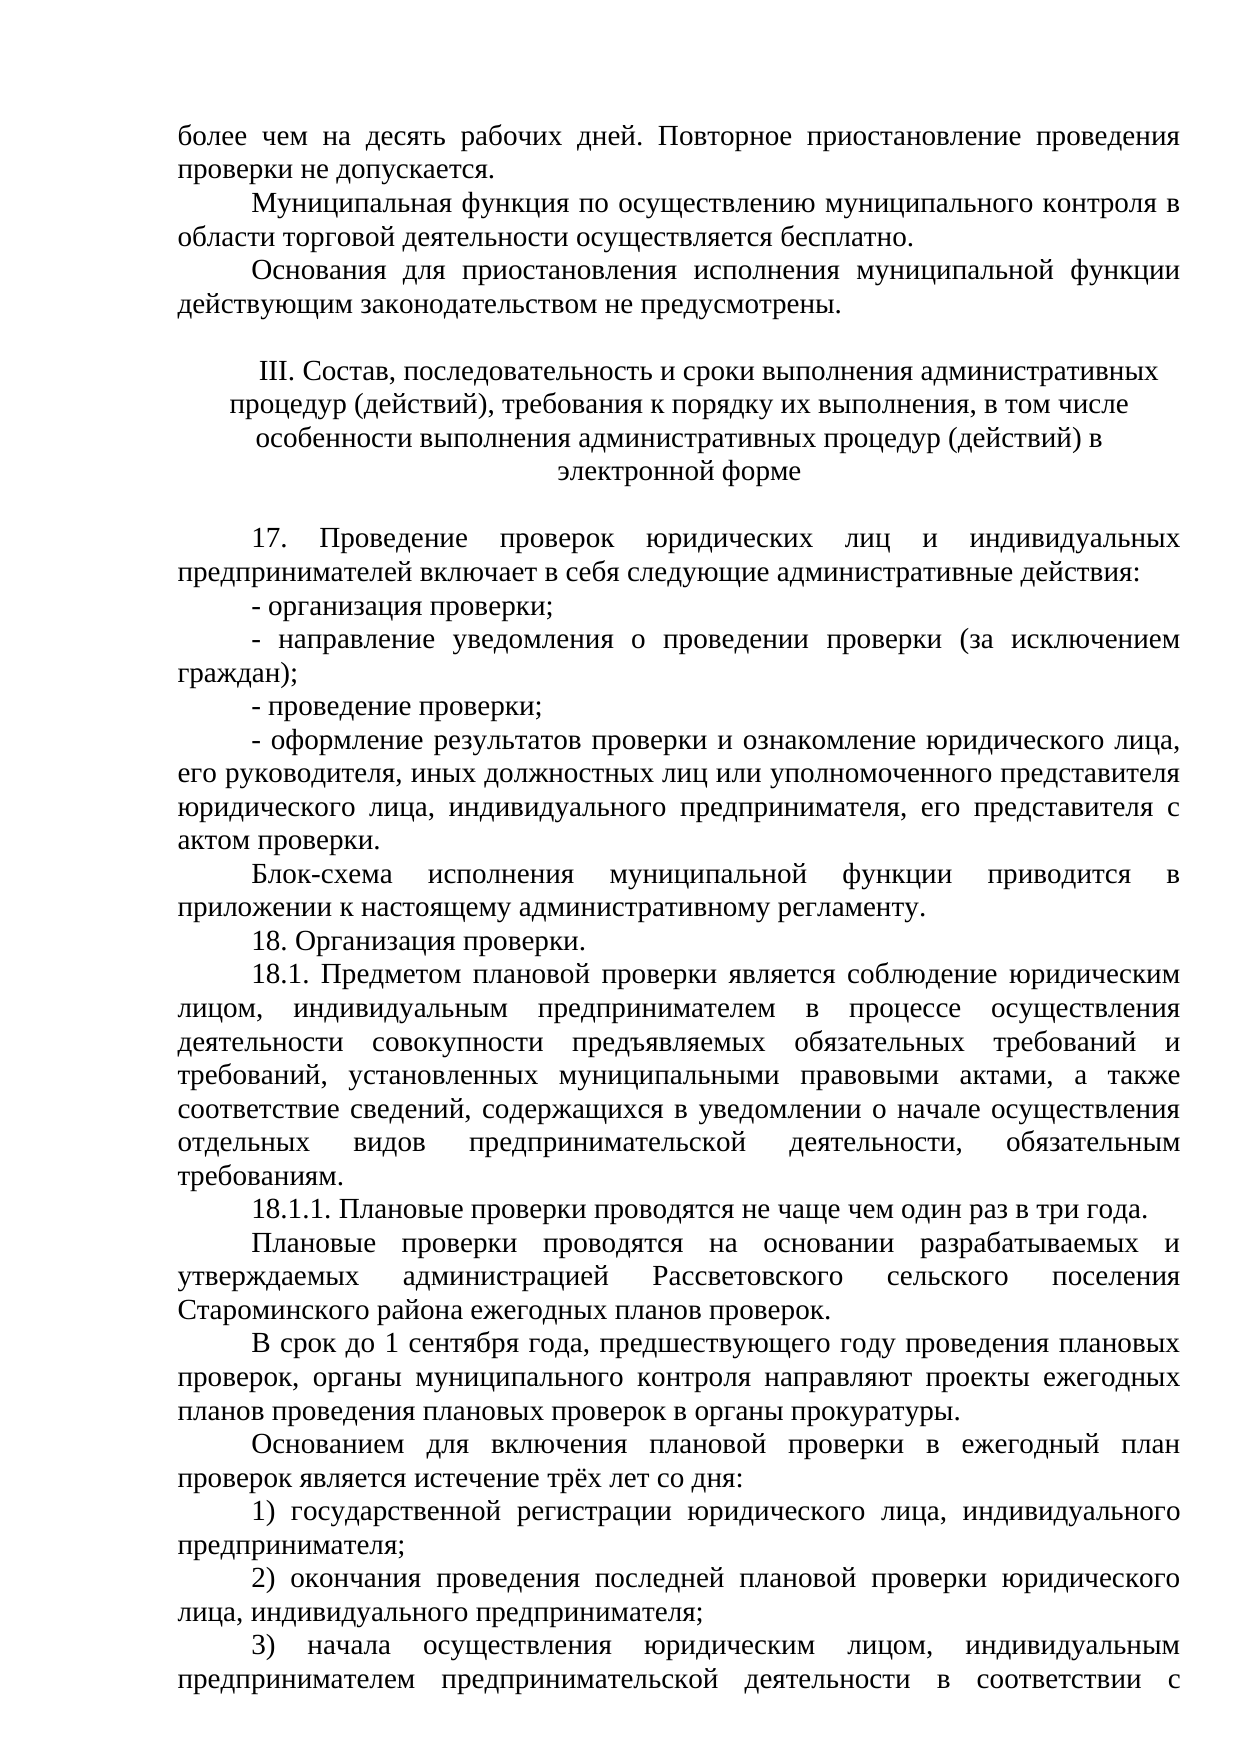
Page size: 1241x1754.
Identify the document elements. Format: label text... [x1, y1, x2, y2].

text Плановые проверки проводятся на основании разрабатываемых и утверждаемых администрацией Рассветовского сельского поселения Староминского района ежегодных планов проверок. [177, 1225, 1181, 1326]
text - оформление результатов проверки и ознакомление юридического лица, его руководителя, иных должностных лиц или уполномоченного представителя юридического лица, индивидуального предпринимателя, его представителя с актом проверки. [177, 722, 1181, 856]
text Основанием для включения плановой проверки в ежегодный план проверок является истечение трёх лет со дня: [177, 1426, 1181, 1493]
text 2) окончания проведения последней плановой проверки юридического лица, индивидуального предпринимателя; [177, 1560, 1181, 1627]
text 17. Проведение проверок юридических лиц и индивидуальных предпринимателей включает в себя следующие административные действия: [177, 521, 1181, 588]
text - проведение проверки; [177, 688, 1181, 722]
text В срок до 1 сентября года, предшествующего году проведения плановых проверок, органы муниципального контроля направляют проекты ежегодных планов проведения плановых проверок в органы прокуратуры. [177, 1326, 1181, 1426]
text - организация проверки; [177, 588, 1181, 621]
text - направление уведомления о проведении проверки (за исключением граждан); [177, 621, 1181, 688]
text 18.1.1. Плановые проверки проводятся не чаще чем один раз в три года. [177, 1191, 1181, 1225]
text Основания для приостановления исполнения муниципальной функции действующим законодательством не предусмотрены. [177, 252, 1181, 319]
text Муниципальная функция по осуществлению муниципального контроля в области торговой деятельности осуществляется бесплатно. [177, 185, 1181, 252]
text III. Состав, последовательность и сроки выполнения административных процедур (действий), требования к порядку их выполнения, в том числе особенности выполнения административных процедур (действий) в электронной форме [177, 353, 1181, 487]
text 1) государственной регистрации юридического лица, индивидуального предпринимателя; [177, 1493, 1181, 1560]
text Блок-схема исполнения муниципальной функции приводится в приложении к настоящему административному регламенту. [177, 856, 1181, 923]
text 18. Организация проверки. [177, 923, 1181, 957]
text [177, 1627, 1181, 1694]
text 18.1. Предметом плановой проверки является соблюдение юридическим лицом, индивидуальным предпринимателем в процессе осуществления деятельности совокупности предъявляемых обязательных требований и требований, установленных муниципальными правовыми актами, а также соответствие сведений, содержащихся в уведомлении о начале осуществления отдельных видов предпринимательской деятельности, обязательным требованиям. [177, 957, 1181, 1191]
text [177, 118, 1181, 185]
